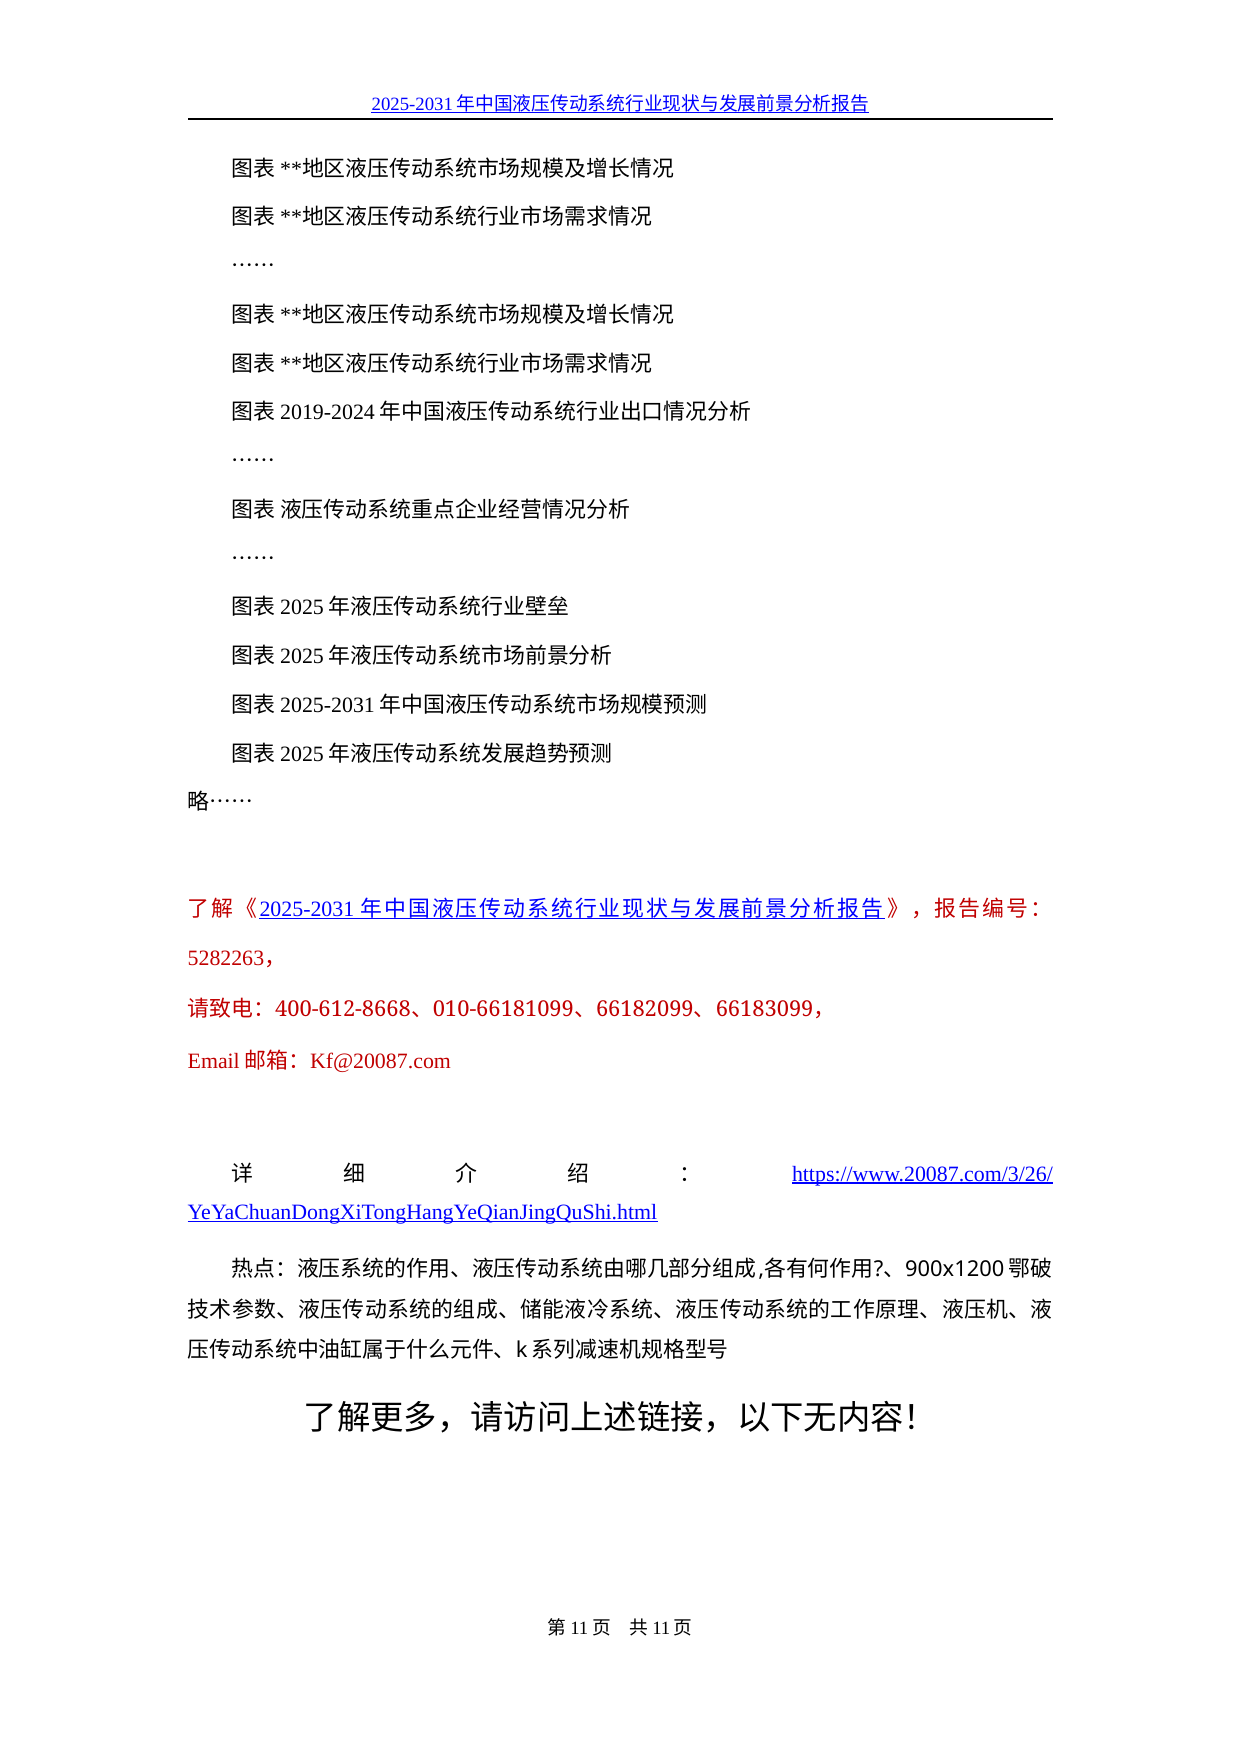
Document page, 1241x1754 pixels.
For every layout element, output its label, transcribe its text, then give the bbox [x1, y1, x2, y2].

text 详细介绍：https://www.20087.com/3/26/YeYaChuanDongXiTongHangYeQianJingQuShi.html [187, 1155, 1053, 1228]
title 了解更多，请访问上述链接，以下无内容！ [187, 1382, 1053, 1447]
text 了解《2025-2031年中国液压传动系统行业现状与发展前景分析报告》，报告编号：5282263， [187, 890, 1053, 972]
text Email邮箱：Kf@20087.com [187, 1042, 1053, 1075]
text 热点：液压系统的作用、液压传动系统由哪几部分组成,各有何作用?、900x1200鄂破技术参数、液压传动系统的组成、储能液冷系统、液压传动系统的工作原理、液压机、液压传动系统中油缸属于什么元件、k系列减速机规格型号 [187, 1251, 1053, 1364]
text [187, 150, 1053, 816]
text 请致电：400-612-8668、010-66181099、66182099、66183099， [187, 991, 1053, 1023]
